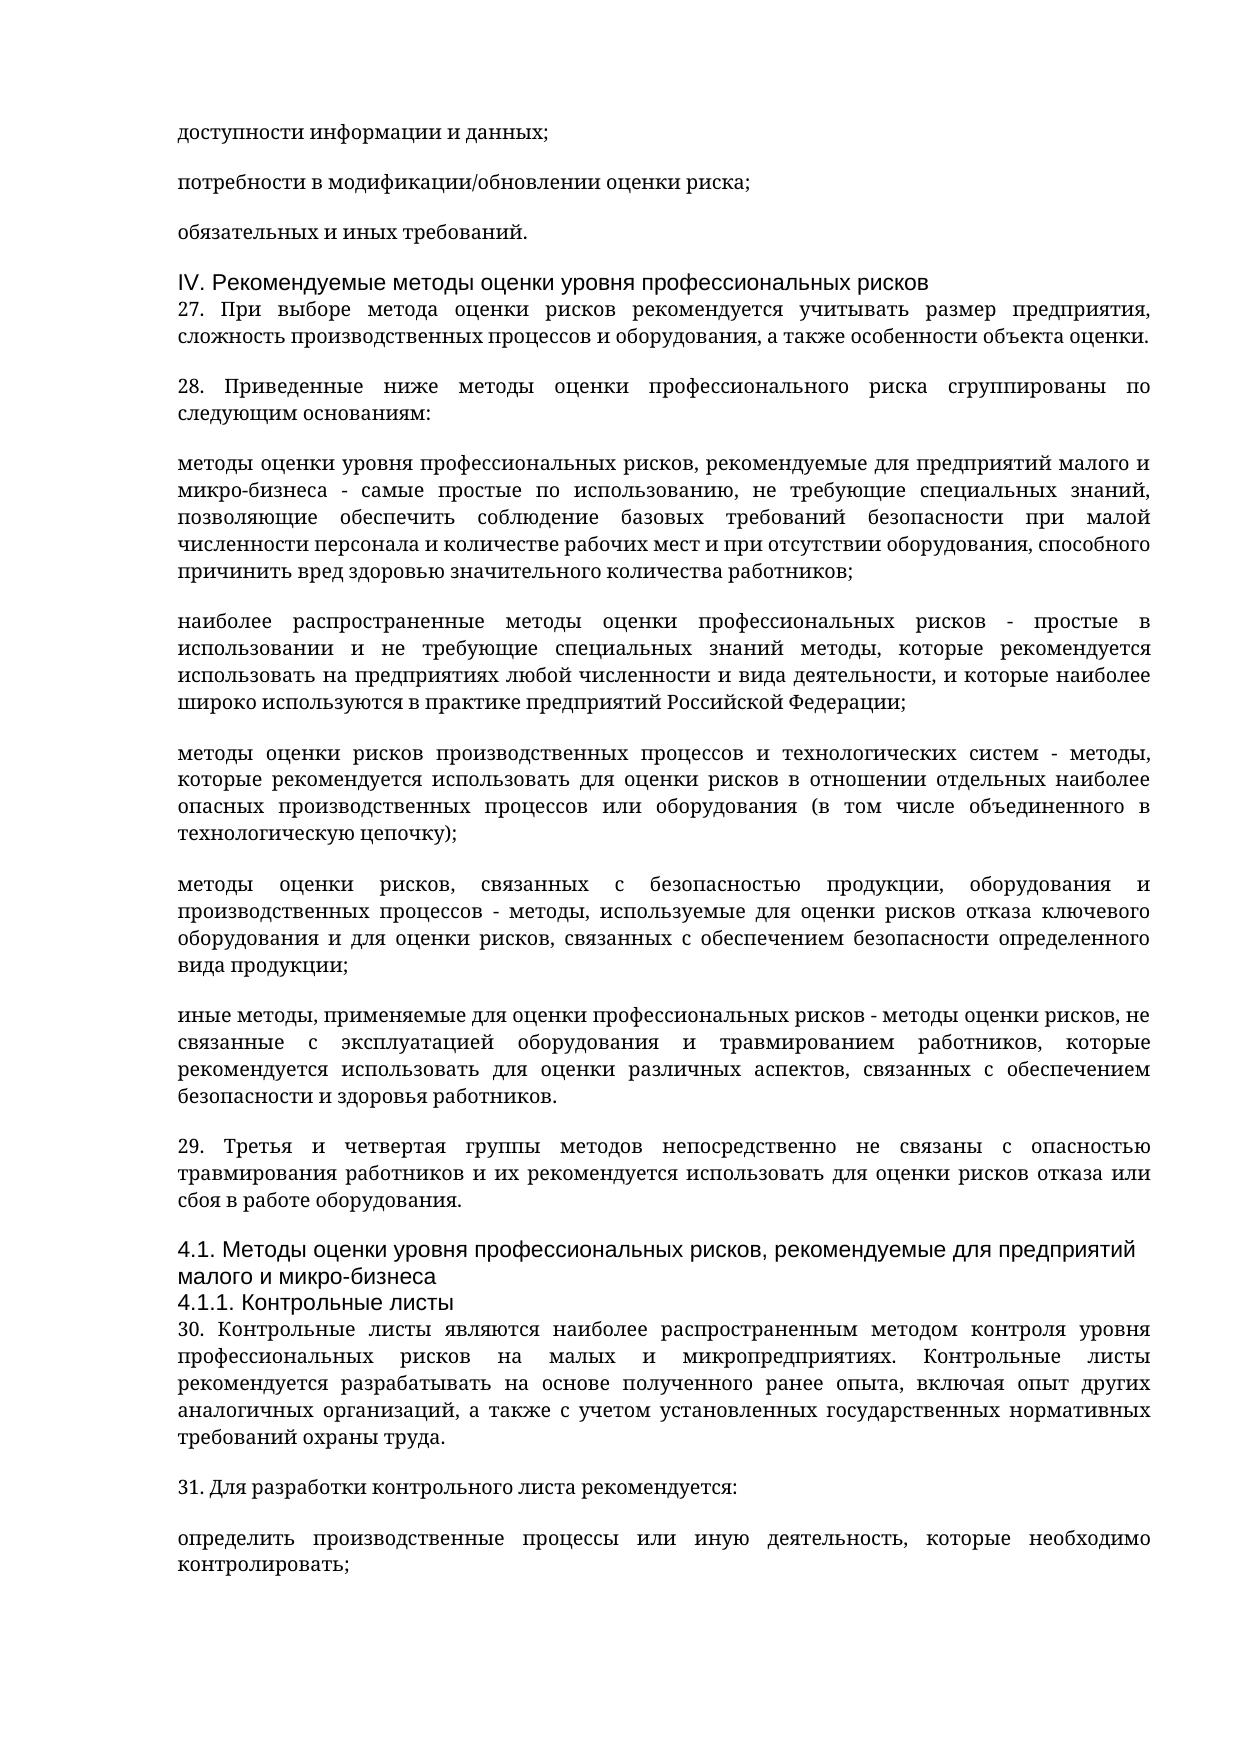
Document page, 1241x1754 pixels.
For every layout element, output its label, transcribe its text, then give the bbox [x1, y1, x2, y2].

text 28. Приведенные ниже методы оценки профессионального риска сгруппированы по следующим основаниям: [177, 372, 1152, 426]
text определить производственные процессы или иную деятельность, которые необходимо контролировать; [177, 1524, 1152, 1578]
text методы оценки рисков производственных процессов и технологических систем - методы, которые рекомендуется использовать для оценки рисков в отношении отдельных наиболее опасных производственных процессов или оборудования (в том числе объединенного в технологическую цепочку); [177, 739, 1152, 847]
text доступности информации и данных; [177, 118, 1152, 145]
text 30. Контрольные листы являются наиболее распространенным методом контроля уровня профессиональных рисков на малых и микропредприятиях. Контрольные листы рекомендуется разрабатывать на основе полученного ранее опыта, включая опыт других аналогичных организаций, а также с учетом установленных государственных нормативных требований охраны труда. [177, 1315, 1152, 1450]
text 4.1.1. Контрольные листы [177, 1289, 1152, 1315]
text 4.1. Методы оценки уровня профессиональных рисков, рекомендуемые для предприятий малого и микро-бизнеса [177, 1236, 1152, 1289]
text потребности в модификации/обновлении оценки риска; [177, 168, 1152, 195]
text наиболее распространенные методы оценки профессиональных рисков - простые в использовании и не требующие специальных знаний методы, которые рекомендуется использовать на предприятиях любой численности и вида деятельности, и которые наиболее широко используются в практике предприятий Российской Федерации; [177, 608, 1152, 716]
text методы оценки уровня профессиональных рисков, рекомендуемые для предприятий малого и микро-бизнеса - самые простые по использованию, не требующие специальных знаний, позволяющие обеспечить соблюдение базовых требований безопасности при малой численности персонала и количестве рабочих мест и при отсутствии оборудования, способного причинить вред здоровью значительного количества работников; [177, 449, 1152, 584]
text 31. Для разработки контрольного листа рекомендуется: [177, 1473, 1152, 1501]
text методы оценки рисков, связанных с безопасностью продукции, оборудования и производственных процессов - методы, используемые для оценки рисков отказа ключевого оборудования и для оценки рисков, связанных с обеспечением безопасности определенного вида продукции; [177, 870, 1152, 978]
text 27. При выборе метода оценки рисков рекомендуется учитывать размер предприятия, сложность производственных процессов и оборудования, а также особенности объекта оценки. [177, 295, 1152, 349]
text IV. Рекомендуемые методы оценки уровня профессиональных рисков [177, 269, 1152, 295]
text 29. Третья и четвертая группы методов непосредственно не связаны с опасностью травмирования работников и их рекомендуется использовать для оценки рисков отказа или сбоя в работе оборудования. [177, 1132, 1152, 1213]
text иные методы, применяемые для оценки профессиональных рисков - методы оценки рисков, не связанные с эксплуатацией оборудования и травмированием работников, которые рекомендуется использовать для оценки различных аспектов, связанных с обеспечением безопасности и здоровья работников. [177, 1001, 1152, 1109]
text обязательных и иных требований. [177, 218, 1152, 246]
